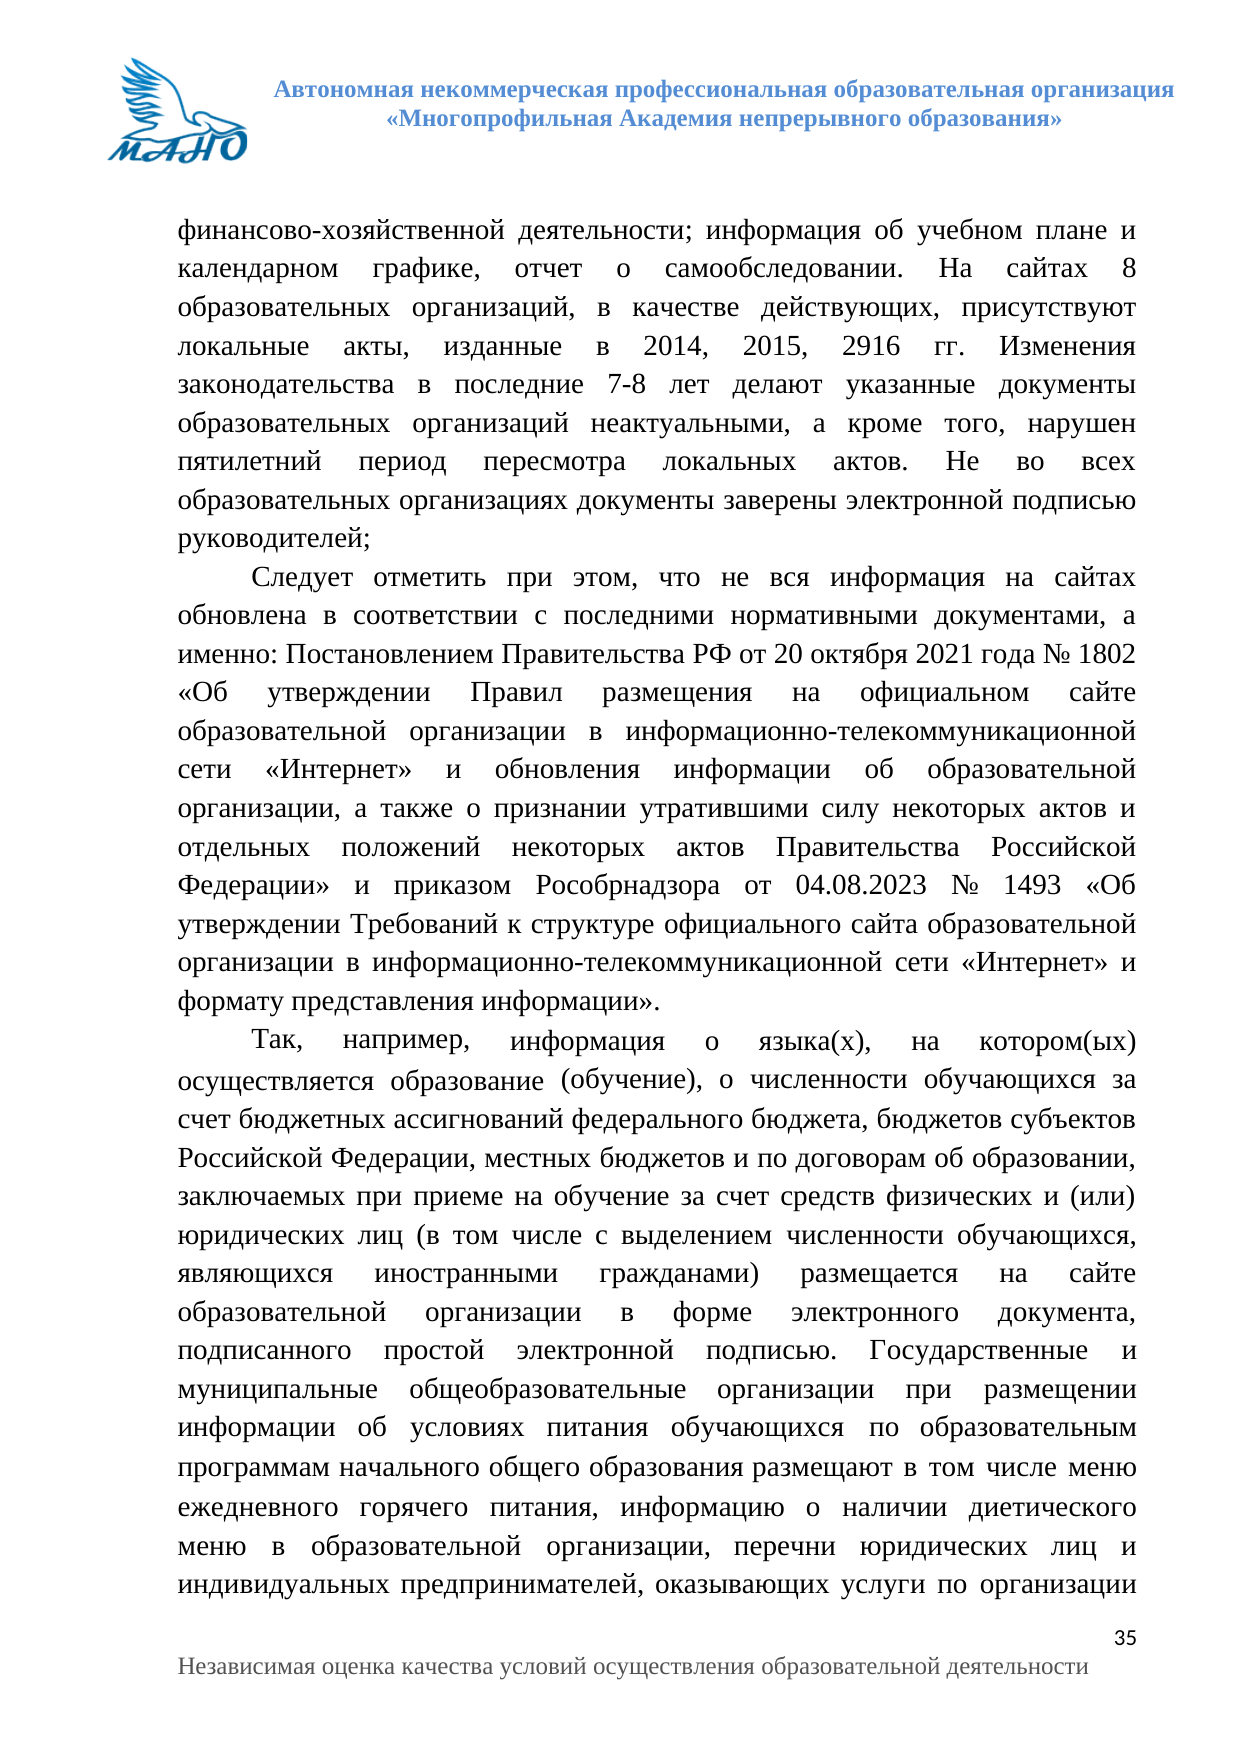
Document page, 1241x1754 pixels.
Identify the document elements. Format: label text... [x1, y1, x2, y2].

picture [106, 57, 248, 164]
text Следует отметить при этом, что не вся информация на сайтах обновлена в соответствии с последними нормативными документами, а именно: Постановлением Правительства РФ от 20 октября 2021 года № 1802 «Об утверждении Правил размещения на официальном сайте образовательной организации в информационно-телекоммуникационной сети «Интернет» и обновления информации об образовательной организации, а также о признании утратившими силу некоторых актов и отдельных положений некоторых актов Правительства Российской Федерации» и приказом Рособрнадзора от 04.08.2023 № 1493 «Об утверждении Требований к структуре официального сайта образовательной организации в информационно-телекоммуникационной сети «Интернет» и формату представления информации». [177, 559, 1137, 1016]
